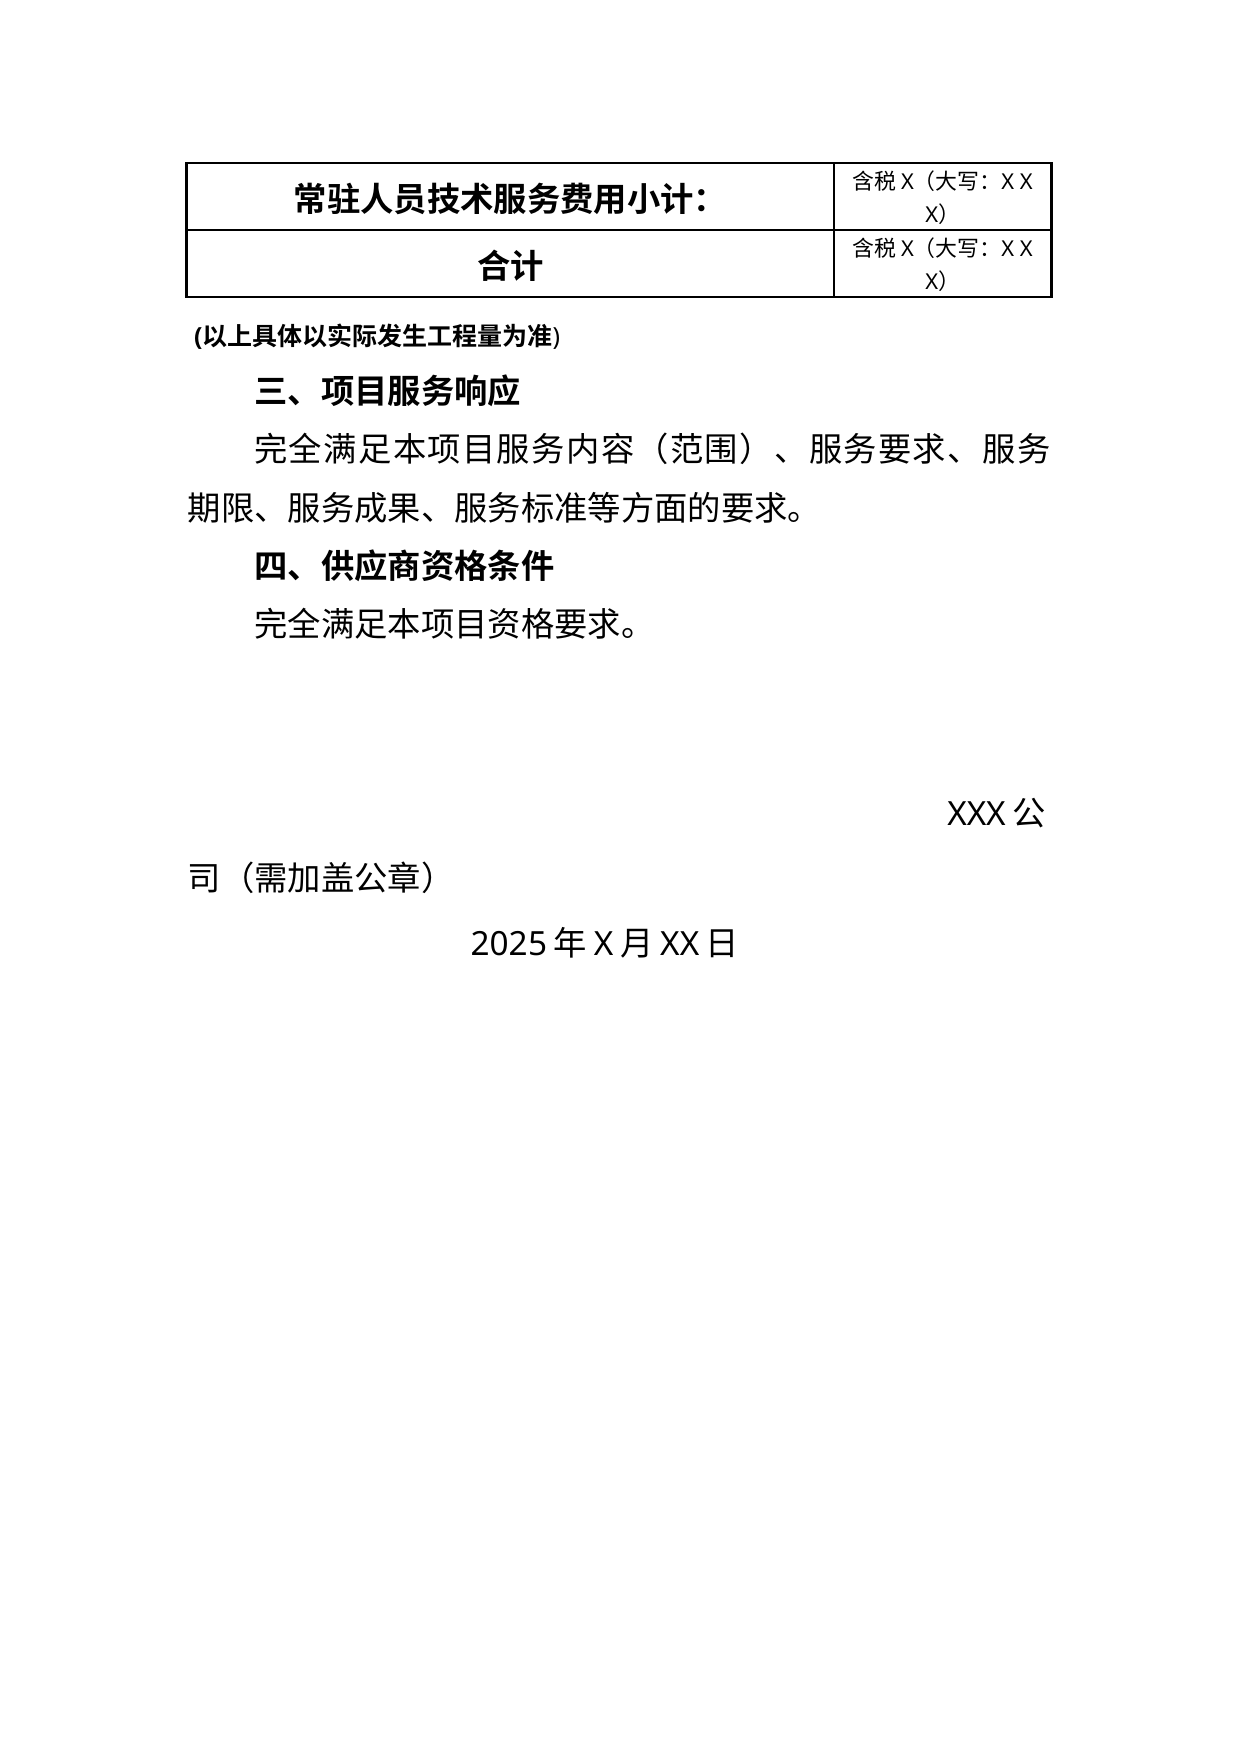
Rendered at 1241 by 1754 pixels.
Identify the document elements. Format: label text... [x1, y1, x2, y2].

table_cell 含税X（大写：X X X） [835, 164, 1050, 229]
text (以上具体以实际发生工程量为准) [187, 298, 1053, 357]
text XXX公司（需加盖公章） [187, 778, 1053, 908]
table_cell 常驻人员技术服务费用小计： [188, 164, 833, 229]
text 四、供应商资格条件 [187, 532, 1053, 590]
text 2025年X月XX日 [187, 908, 1053, 967]
text 完全满足本项目资格要求。 [187, 590, 1053, 648]
text 三、项目服务响应 [187, 357, 1053, 415]
table_cell 合计 [188, 231, 833, 296]
table_cell 含税X（大写：X X X） [835, 231, 1050, 296]
text 完全满足本项目服务内容（范围）、服务要求、服务期限、服务成果、服务标准等方面的要求。 [187, 415, 1053, 532]
